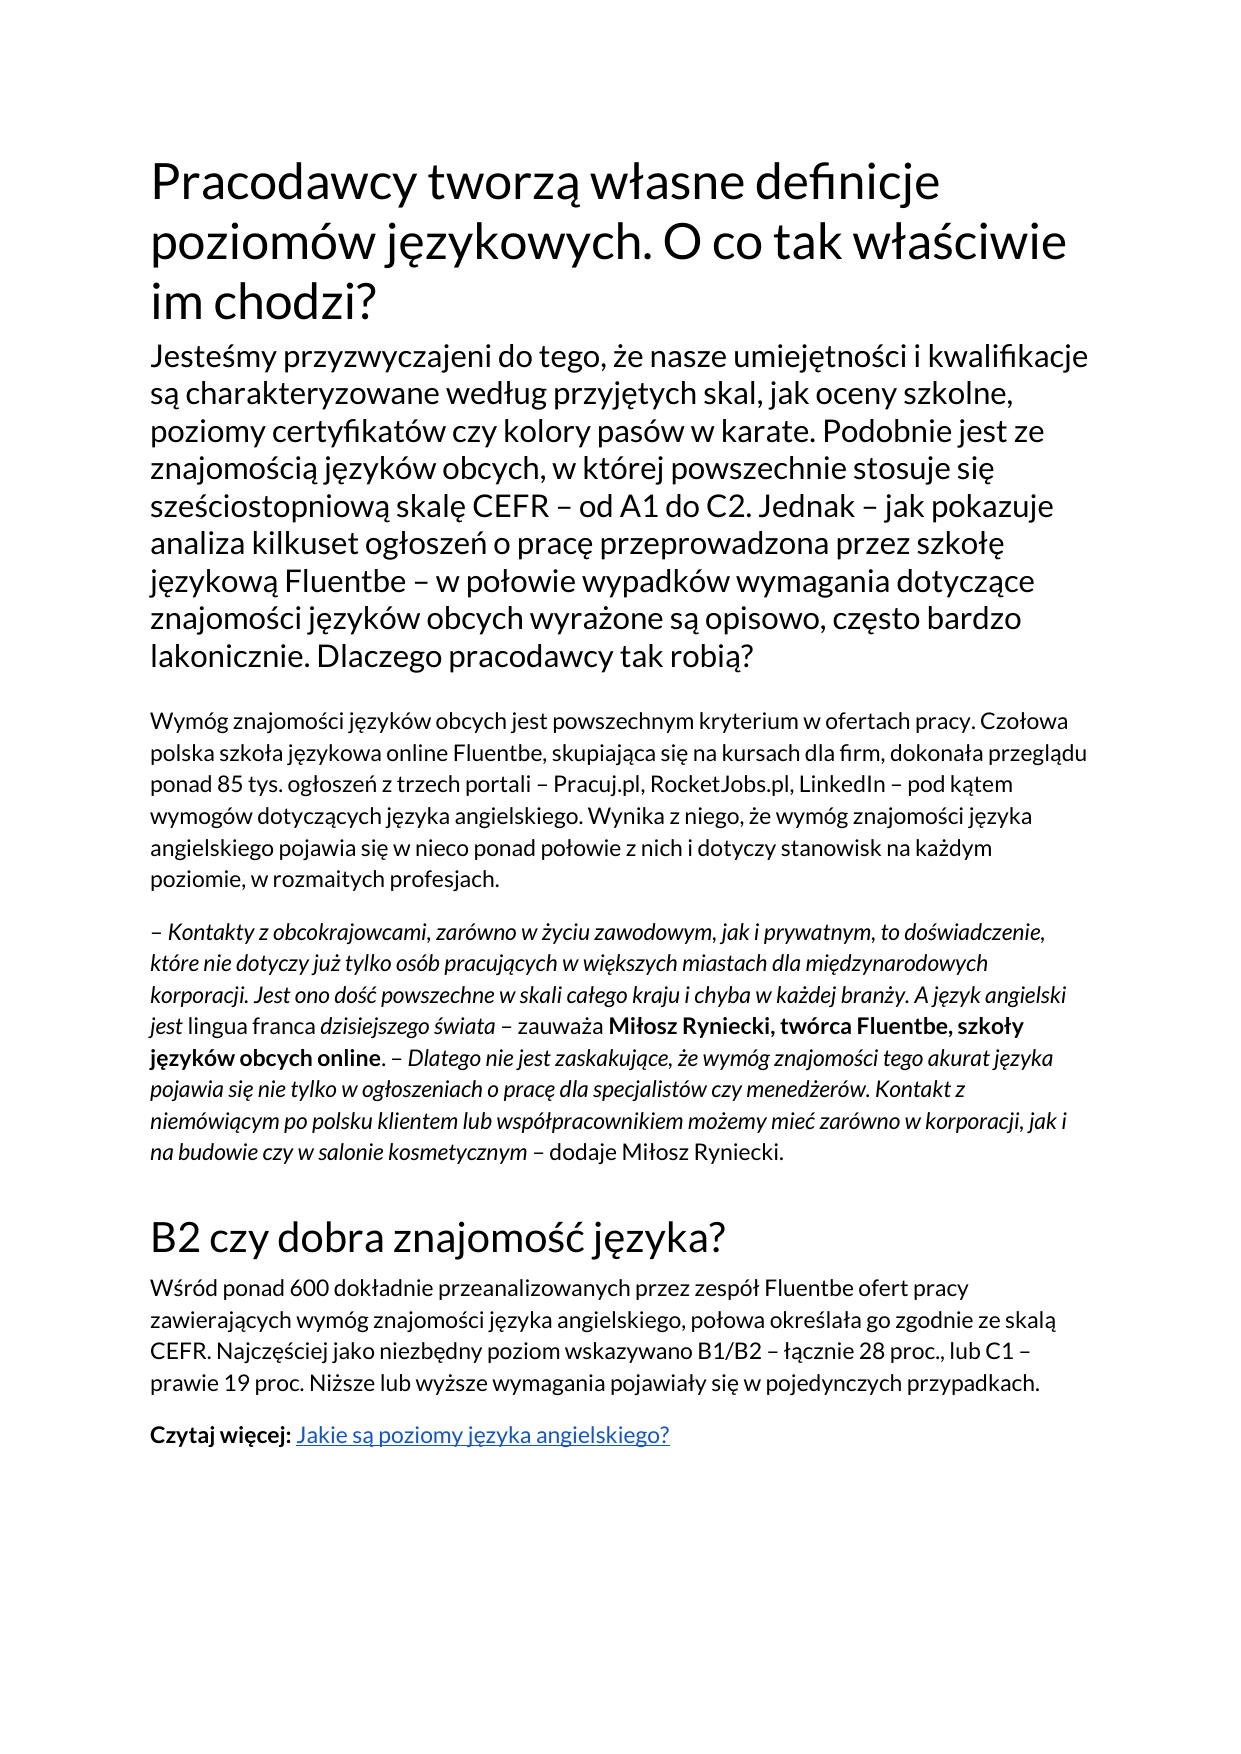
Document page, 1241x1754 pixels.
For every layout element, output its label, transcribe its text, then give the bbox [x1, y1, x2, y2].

text Wśród ponad 600 dokładnie przeanalizowanych przez zespół Fluentbe ofert pracy zawierających wymóg znajomości języka angielskiego, połowa określała go zgodnie ze skalą CEFR. Najczęściej jako niezbędny poziom wskazywano B1/B2 – łącznie 28 proc., lub C1 – prawie 19 proc. Niższe lub wyższe wymagania pojawiały się w pojedynczych przypadkach. [150, 1274, 1090, 1396]
text – Kontakty z obcokrajowcami, zarówno w życiu zawodowym, jak i prywatnym, to doświadczenie, które nie dotyczy już tylko osób pracujących w większych miastach dla międzynarodowych korporacji. Jest ono dość powszechne w skali całego kraju i chyba w każdej branży. A język angielski jest lingua franca dzisiejszego świata – zauważa Miłosz Ryniecki, twórca Fluentbe, szkoły języków obcych online. – Dlatego nie jest zaskakujące, że wymóg znajomości tego akurat języka pojawia się nie tylko w ogłoszeniach o pracę dla specjalistów czy menedżerów. Kontakt z niemówiącym po polsku klientem lub współpracownikiem możemy mieć zarówno w korporacji, jak i na budowie czy w salonie kosmetycznym – dodaje Miłosz Ryniecki. [150, 917, 1090, 1166]
subtitle Jesteśmy przyzwyczajeni do tego, że nasze umiejętności i kwalifikacje są charakteryzowane według przyjętych skal, jak oceny szkolne, poziomy certyfikatów czy kolory pasów w karate. Podobnie jest ze znajomością języków obcych, w której powszechnie stosuje się sześciostopniową skalę CEFR – od A1 do C2. Jednak – jak pokazuje analiza kilkuset ogłoszeń o pracę przeprowadzona przez szkołę językową Fluentbe – w połowie wypadków wymagania dotyczące znajomości języków obcych wyrażone są opisowo, często bardzo lakonicznie. Dlaczego pracodawcy tak robią? [150, 336, 1090, 674]
title Pracodawcy tworzą własne definicje poziomów językowych. O co tak właściwie im chodzi? [150, 150, 1090, 330]
subtitle B2 czy dobra znajomość języka? [150, 1211, 1090, 1261]
text Wymóg znajomości języków obcych jest powszechnym kryterium w ofertach pracy. Czołowa polska szkoła językowa online Fluentbe, skupiająca się na kursach dla firm, dokonała przeglądu ponad 85 tys. ogłoszeń z trzech portali – Pracuj.pl, RocketJobs.pl, LinkedIn – pod kątem wymogów dotyczących języka angielskiego. Wynika z niego, że wymóg znajomości języka angielskiego pojawia się w nieco ponad połowie z nich i dotyczy stanowisk na każdym poziomie, w rozmaitych profesjach. [150, 707, 1090, 892]
text Czytaj więcej: Jakie są poziomy języka angielskiego? [150, 1421, 1090, 1448]
